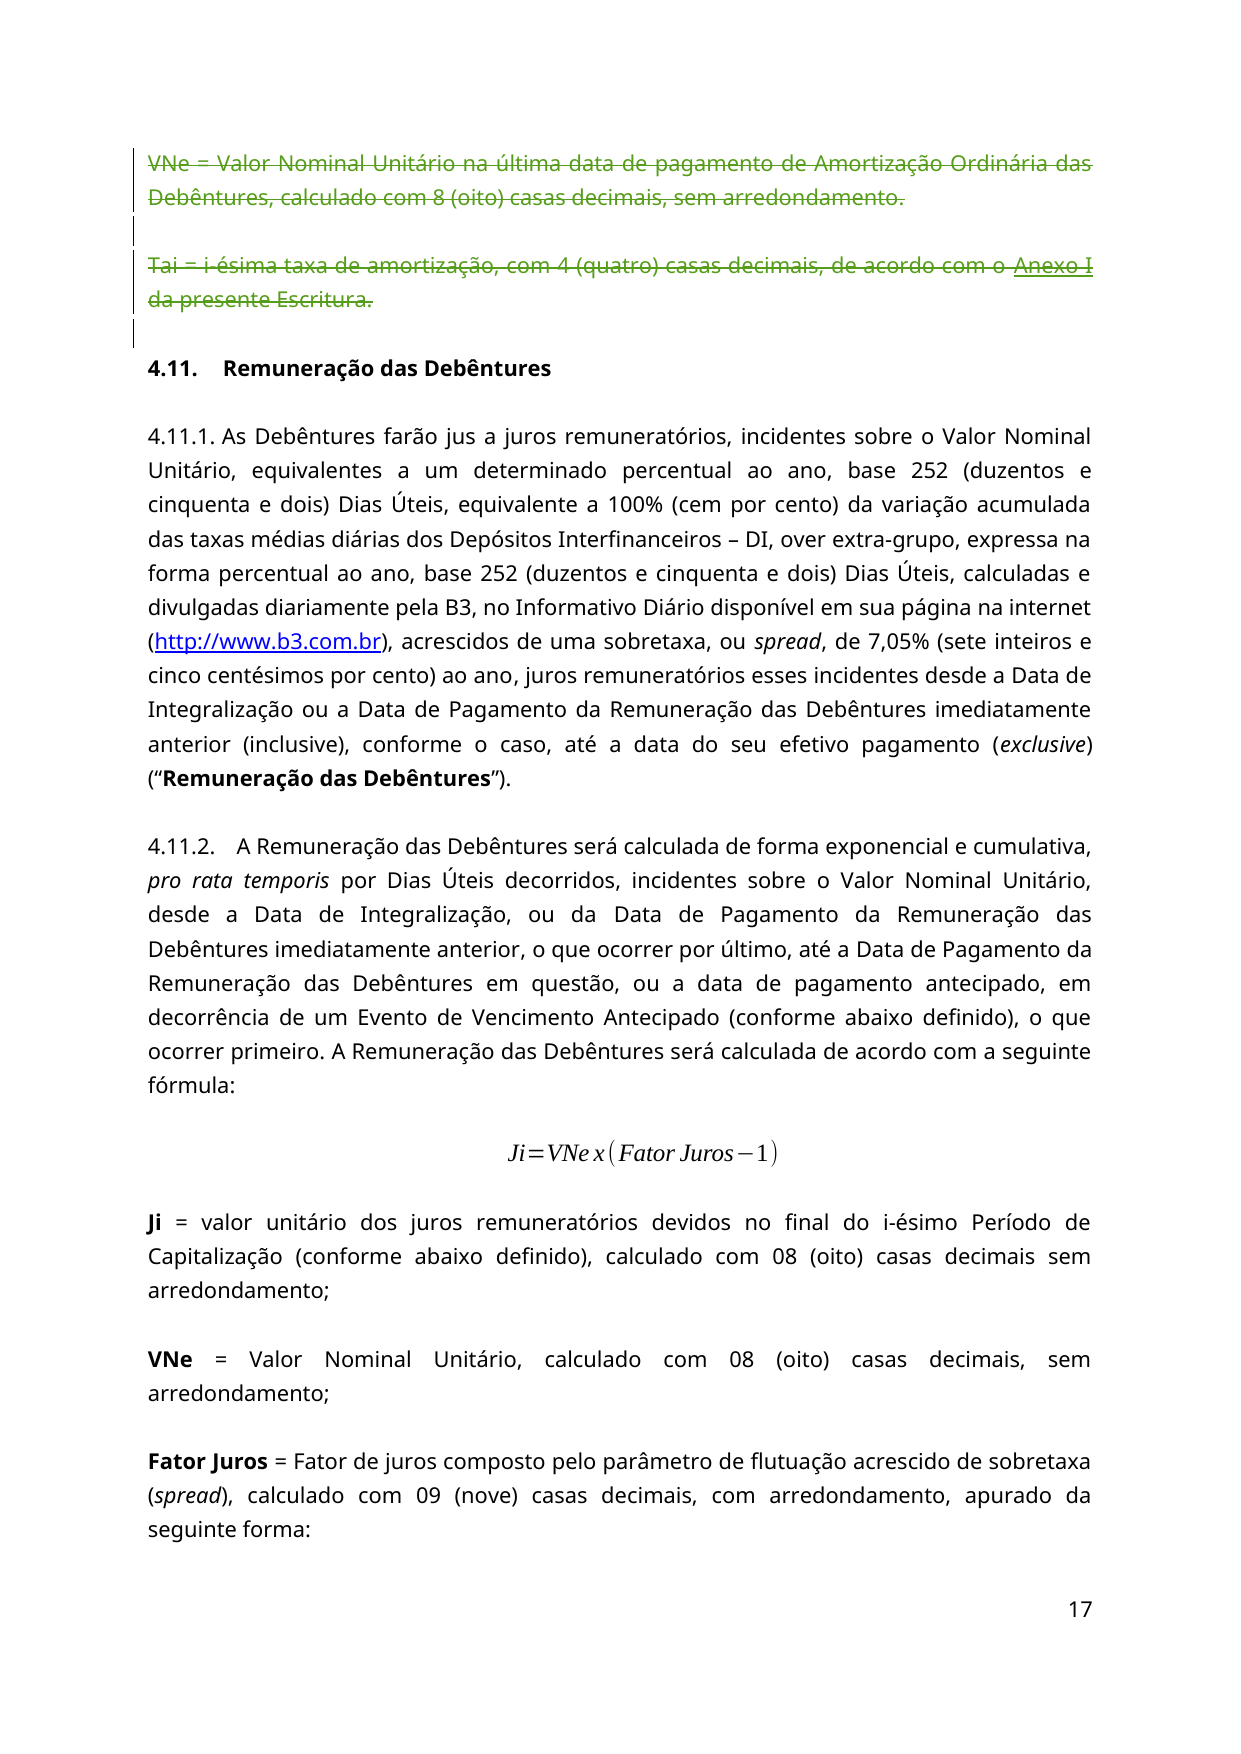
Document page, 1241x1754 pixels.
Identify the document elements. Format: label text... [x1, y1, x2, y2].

list A Remuneração das Debêntures será calculada de forma exponencial e cumulativa, pro rata temporis por Dias Úteis decorridos, incidentes sobre o Valor Nominal Unitário, desde a Data de Integralização, ou da Data de Pagamento da Remuneração das Debêntures imediatamente anterior, o que ocorrer por último, até a Data de Pagamento da Remuneração das Debêntures em questão, ou a data de pagamento antecipado, em decorrência de um Evento de Vencimento Antecipado (conforme abaixo definido), o que ocorrer primeiro. A Remuneração das Debêntures será calculada de acordo com a seguinte fórmula: [148, 831, 1092, 1100]
text Ji = valor unitário dos juros remuneratórios devidos no final do i-ésimo Período de Capitalização (conforme abaixo definido), calculado com 08 (oito) casas decimais sem arredondamento; [148, 1207, 1092, 1305]
text Fator Juros = Fator de juros composto pelo parâmetro de flutuação acrescido de sobretaxa (spread), calculado com 09 (nove) casas decimais, com arredondamento, apurado da seguinte forma: [148, 1446, 1092, 1544]
list Remuneração das Debêntures [148, 353, 1092, 382]
list As Debêntures farão jus a juros remuneratórios, incidentes sobre o Valor Nominal Unitário, equivalentes a um determinado percentual ao ano, base 252 (duzentos e cinquenta e dois) Dias Úteis, equivalente a 100% (cem por cento) da variação acumulada das taxas médias diárias dos Depósitos Interfinanceiros – DI, over extra-grupo, expressa na forma percentual ao ano, base 252 (duzentos e cinquenta e dois) Dias Úteis, calculadas e divulgadas diariamente pela B3, no Informativo Diário disponível em sua página na internet (http://www.b3.com.br), acrescidos de uma sobretaxa, ou spread, de 7,05% (sete inteiros e cinco centésimos por cento) ao ano, juros remuneratórios esses incidentes desde a Data de Integralização ou a Data de Pagamento da Remuneração das Debêntures imediatamente anterior (inclusive), conforme o caso, até a data do seu efetivo pagamento (exclusive) (“Remuneração das Debêntures”). [148, 421, 1092, 792]
text VNe = Valor Nominal Unitário, calculado com 08 (oito) casas decimais, sem arredondamento; [148, 1344, 1092, 1408]
